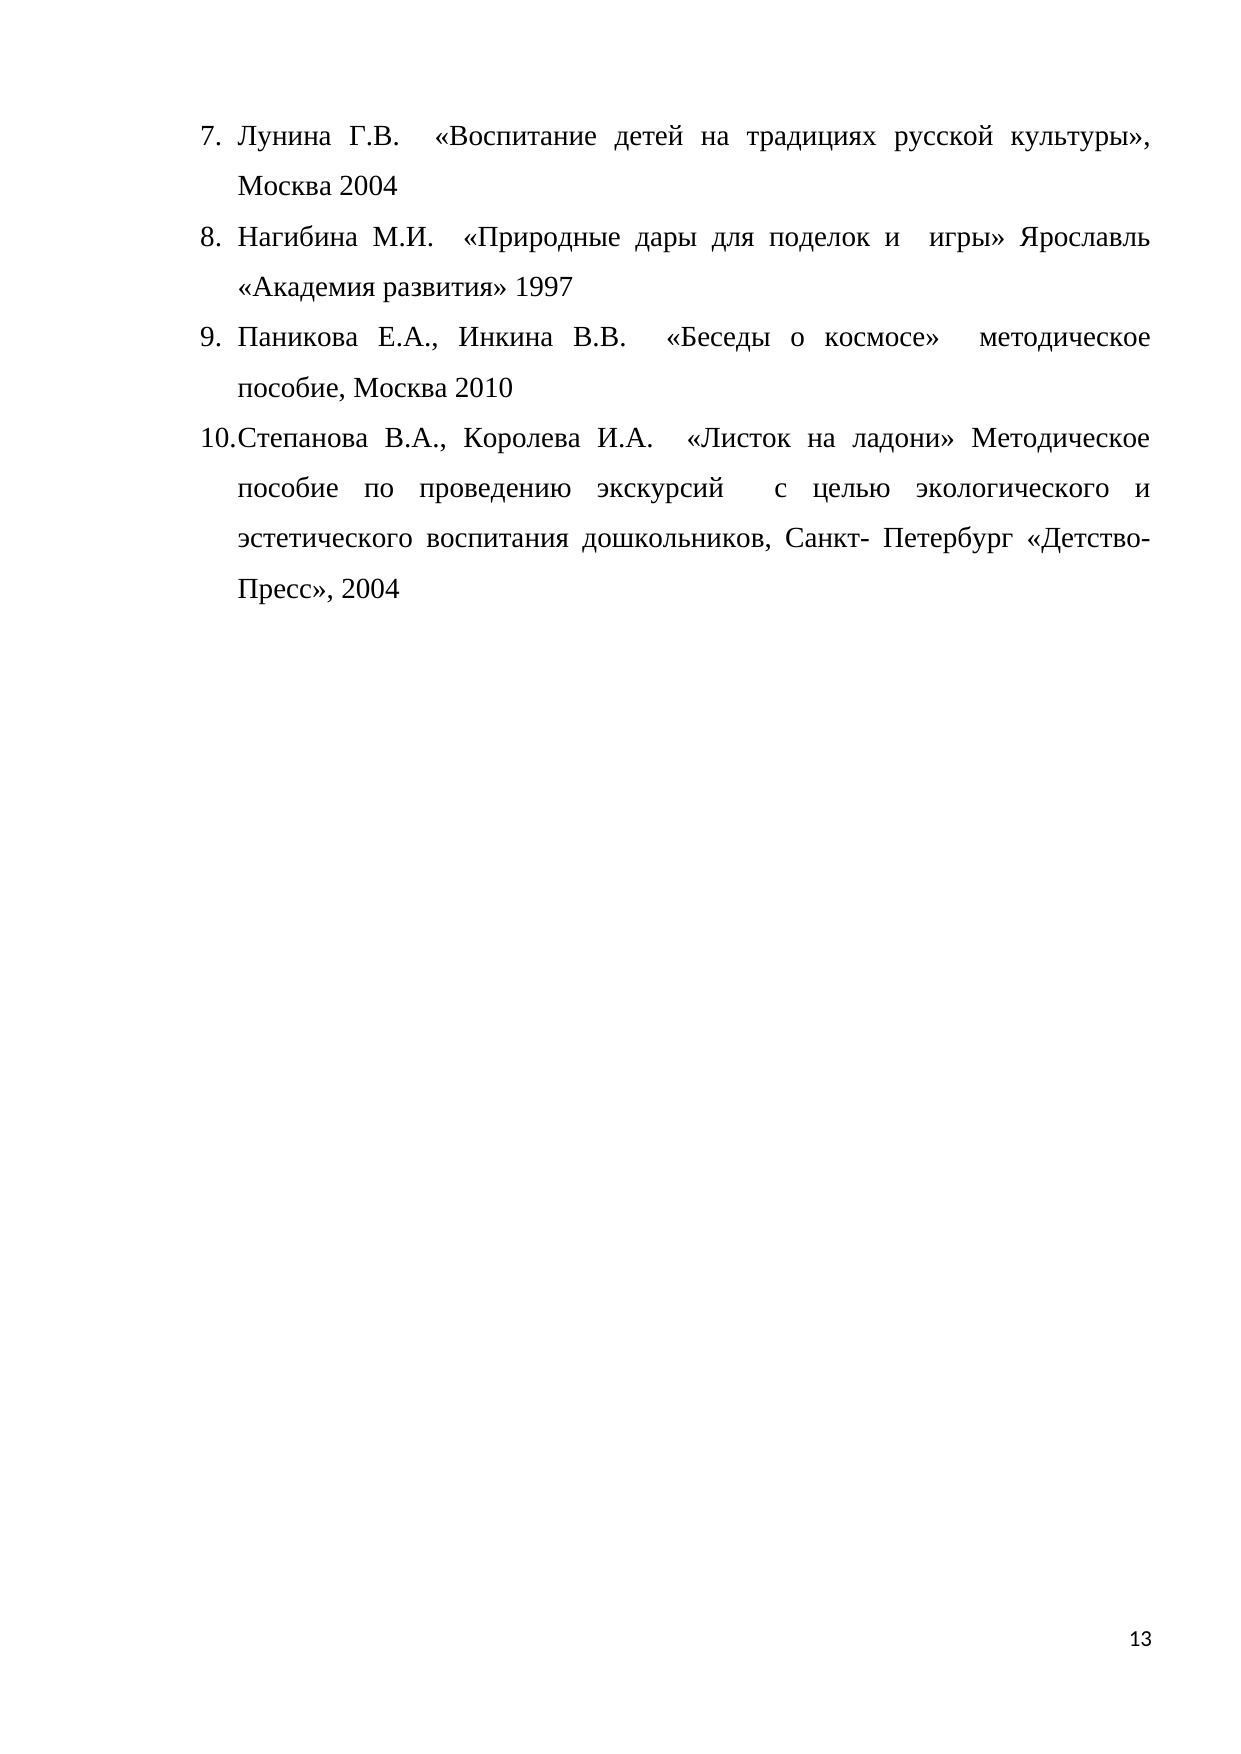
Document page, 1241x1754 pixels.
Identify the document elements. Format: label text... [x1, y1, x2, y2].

list Нагибина М.И. «Природные дары для поделок и игры» Ярославль «Академия развития» 1997 [200, 219, 1152, 303]
list Степанова В.А., Королева И.А. «Листок на ладони» Методическое пособие по проведению экскурсий с целью экологического и эстетического воспитания дошкольников, Санкт- Петербург «Детство- Пресс», 2004 [200, 420, 1152, 604]
list Лунина Г.В. «Воспитание детей на традициях русской культуры», Москва 2004 [200, 118, 1152, 202]
list Паникова Е.А., Инкина В.В. «Беседы о космосе» методическое пособие, Москва 2010 [200, 319, 1152, 403]
